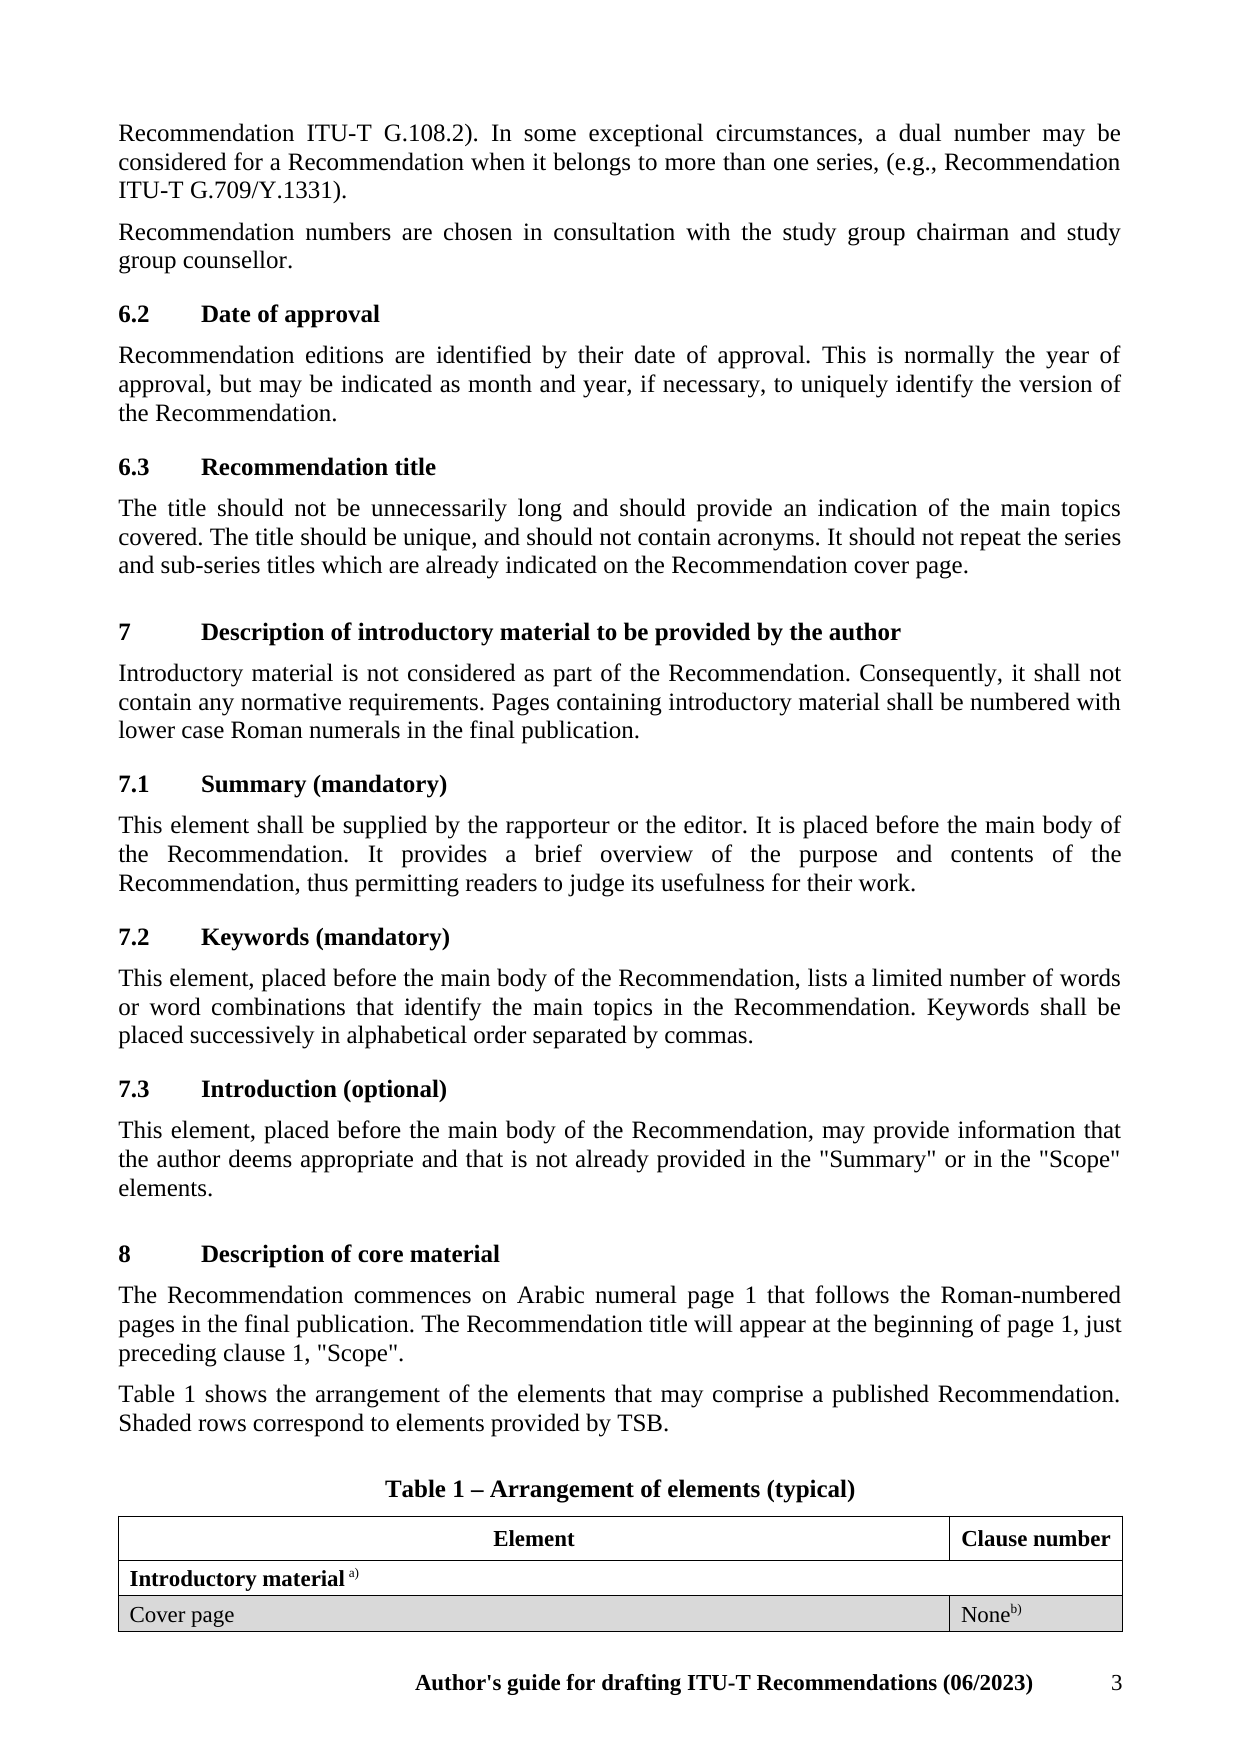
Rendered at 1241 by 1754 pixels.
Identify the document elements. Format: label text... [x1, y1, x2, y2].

table_cell Clause number [950, 1517, 1122, 1560]
table_cell Introductory material a) [119, 1561, 1122, 1595]
subtitle 6.3 Recommendation title [118, 452, 1122, 481]
table_cell Element [119, 1517, 949, 1560]
table_cell Cover page [119, 1596, 949, 1631]
table_header Table 1 – Arrangement of elements (typical) [118, 1437, 1122, 1516]
text This element, placed before the main body of the Recommendation, lists a limited number of words or word combinations that identify the main topics in the Recommendation. Keywords shall be placed successively in alphabetical order separated by commas. [118, 963, 1122, 1049]
subtitle 6.2 Date of approval [118, 299, 1122, 328]
subtitle 7.3 Introduction (optional) [118, 1074, 1122, 1103]
subtitle 7.2 Keywords (mandatory) [118, 922, 1122, 951]
text This element shall be supplied by the rapporteur or the editor. It is placed before the main body of the Recommendation. It provides a brief overview of the purpose and contents of the Recommendation, thus permitting readers to judge its usefulness for their work. [118, 811, 1122, 897]
table_cell Noneb) [950, 1596, 1122, 1631]
text Recommendation editions are identified by their date of approval. This is normally the year of approval, but may be indicated as month and year, if necessary, to uniquely identify the version of the Recommendation. [118, 341, 1122, 427]
subtitle 8 Description of core material [118, 1239, 1122, 1268]
subtitle 7 Description of introductory material to be provided by the author [118, 617, 1122, 646]
text The Recommendation commences on Arabic numeral page 1 that follows the Roman-numbered pages in the final publication. The Recommendation title will appear at the beginning of page 1, just preceding clause 1, "Scope". [118, 1281, 1122, 1367]
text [118, 118, 1122, 204]
text This element, placed before the main body of the Recommendation, may provide information that the author deems appropriate and that is not already provided in the "Summary" or in the "Scope" elements. [118, 1116, 1122, 1202]
text Table 1 shows the arrangement of the elements that may comprise a published Recommendation. Shaded rows correspond to elements provided by TSB. [118, 1379, 1122, 1437]
subtitle 7.1 Summary (mandatory) [118, 769, 1122, 798]
text Recommendation numbers are chosen in consultation with the study group chairman and study group counsellor. [118, 217, 1122, 274]
text The title should not be unnecessarily long and should provide an indication of the main topics covered. The title should be unique, and should not contain acronyms. It should not repeat the series and sub-series titles which are already indicated on the Recommendation cover page. [118, 493, 1122, 579]
text Introductory material is not considered as part of the Recommendation. Consequently, it shall not contain any normative requirements. Pages containing introductory material shall be numbered with lower case Roman numerals in the final publication. [118, 658, 1122, 744]
